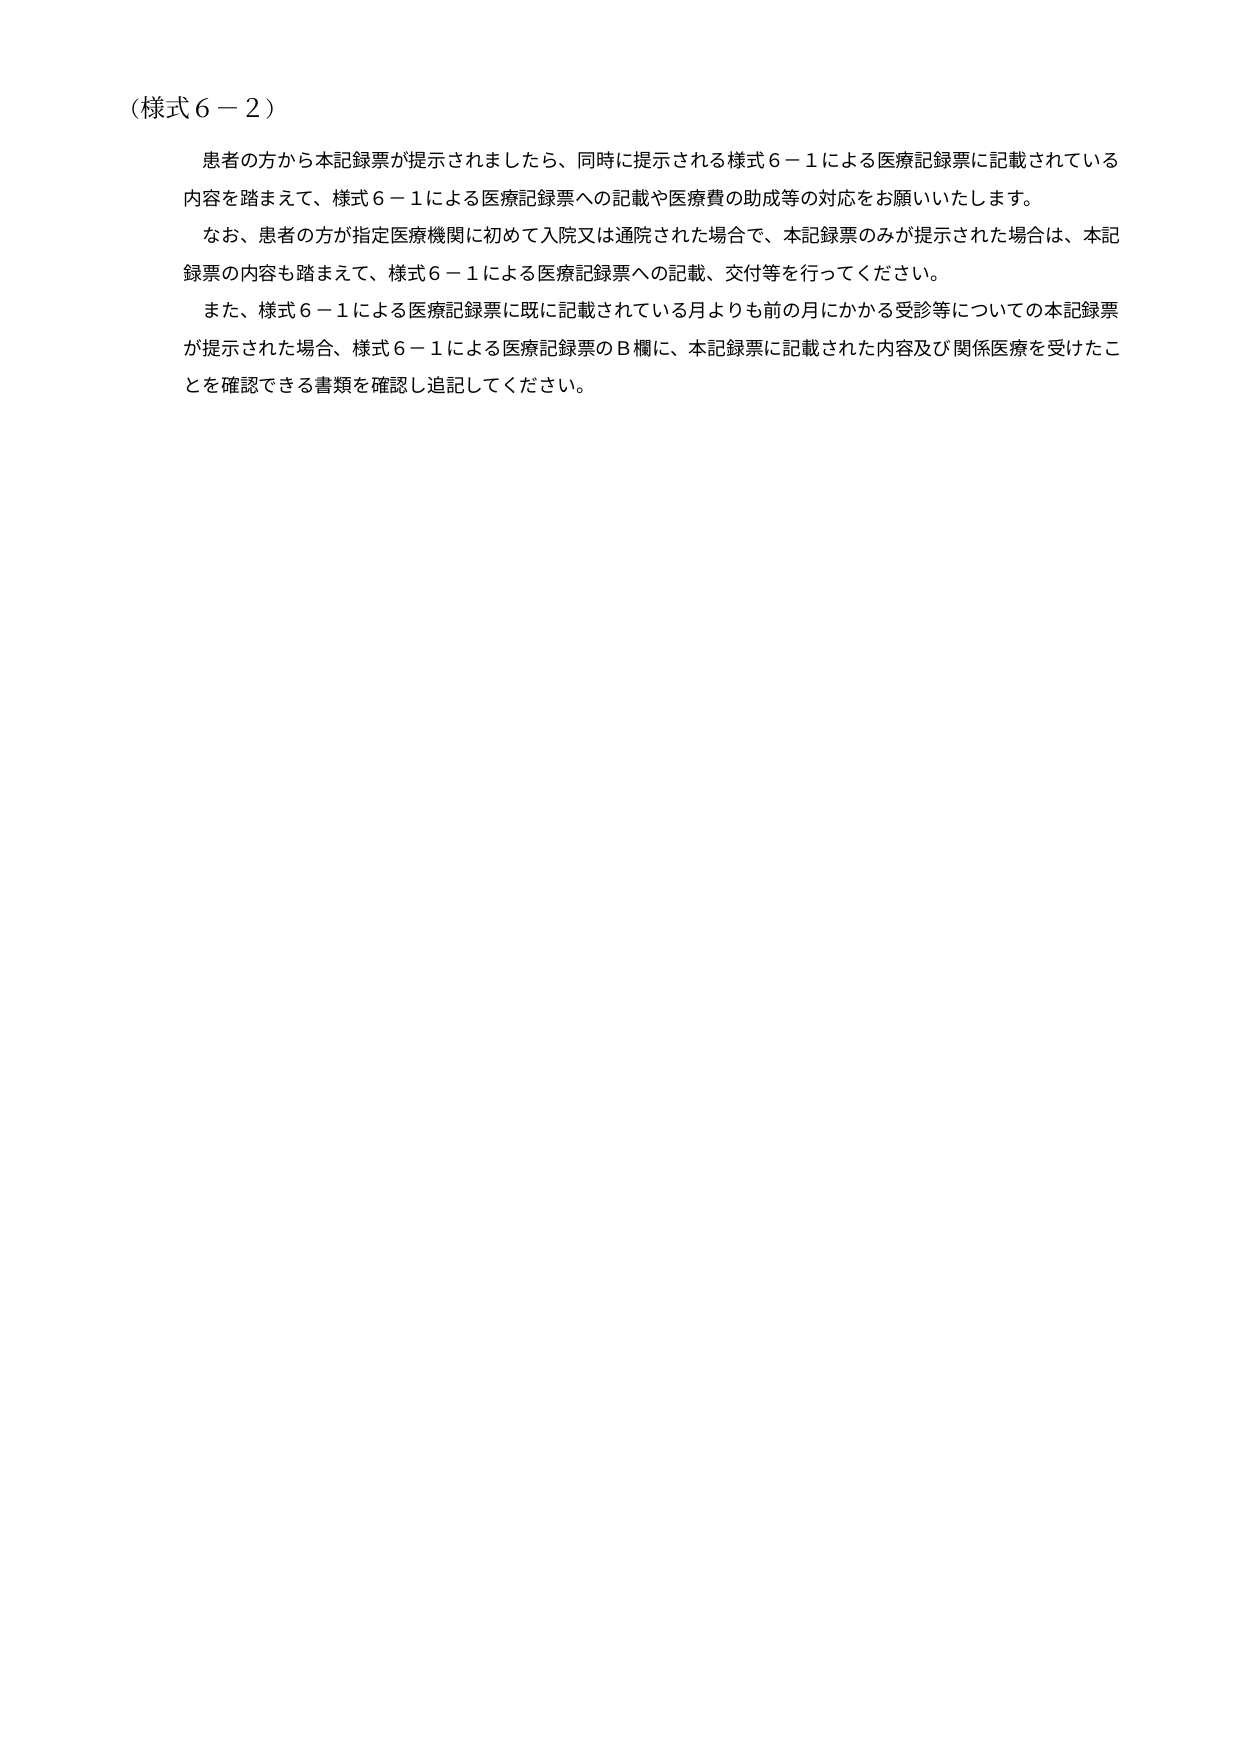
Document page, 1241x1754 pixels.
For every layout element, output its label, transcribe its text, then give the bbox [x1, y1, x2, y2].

text また、様式６－１による医療記録票に既に記載されている月よりも前の月にかかる受診等についての本記録票が提示された場合、様式６－１による医療記録票のＢ欄に、本記録票に記載された内容及び関係医療を受けたことを確認できる書類を確認し追記してください。 [184, 291, 1122, 403]
text なお、患者の方が指定医療機関に初めて入院又は通院された場合で、本記録票のみが提示された場合は、本記録票の内容も踏まえて、様式６－１による医療記録票への記載、交付等を行ってください。 [184, 216, 1122, 291]
text 患者の方から本記録票が提示されましたら、同時に提示される様式６－１による医療記録票に記載されている内容を踏まえて、様式６－１による医療記録票への記載や医療費の助成等の対応をお願いいたします。 [184, 141, 1122, 216]
